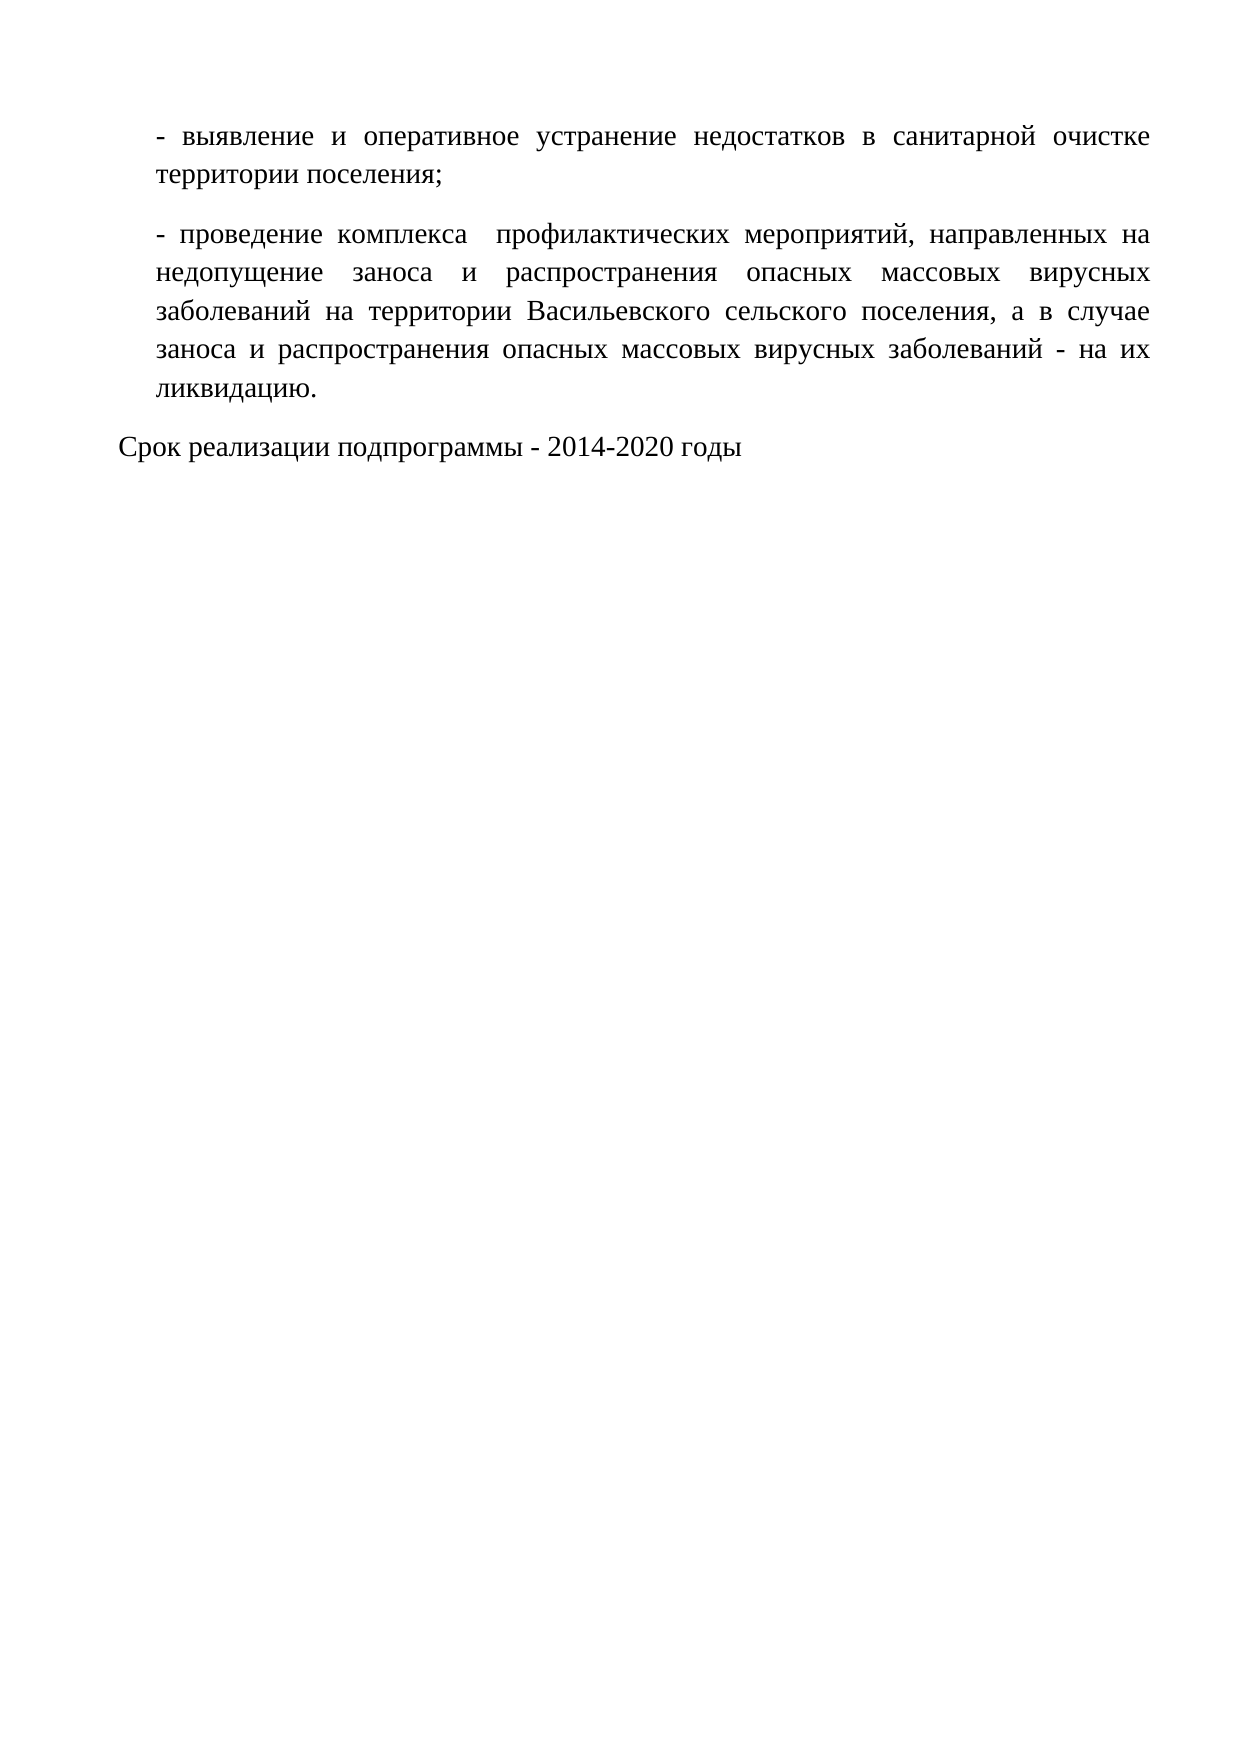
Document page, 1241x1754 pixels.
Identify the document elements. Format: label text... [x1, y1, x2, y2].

text - проведение комплекса профилактических мероприятий, направленных на недопущение заноса и распространения опасных массовых вирусных заболеваний на территории Васильевского сельского поселения, а в случае заноса и распространения опасных массовых вирусных заболеваний - на их ликвидацию. [156, 216, 1152, 404]
text Срок реализации подпрограммы - 2014-2020 годы [118, 429, 1152, 463]
text - выявление и оперативное устранение недостатков в санитарной очистке территории поселения; [156, 118, 1152, 190]
